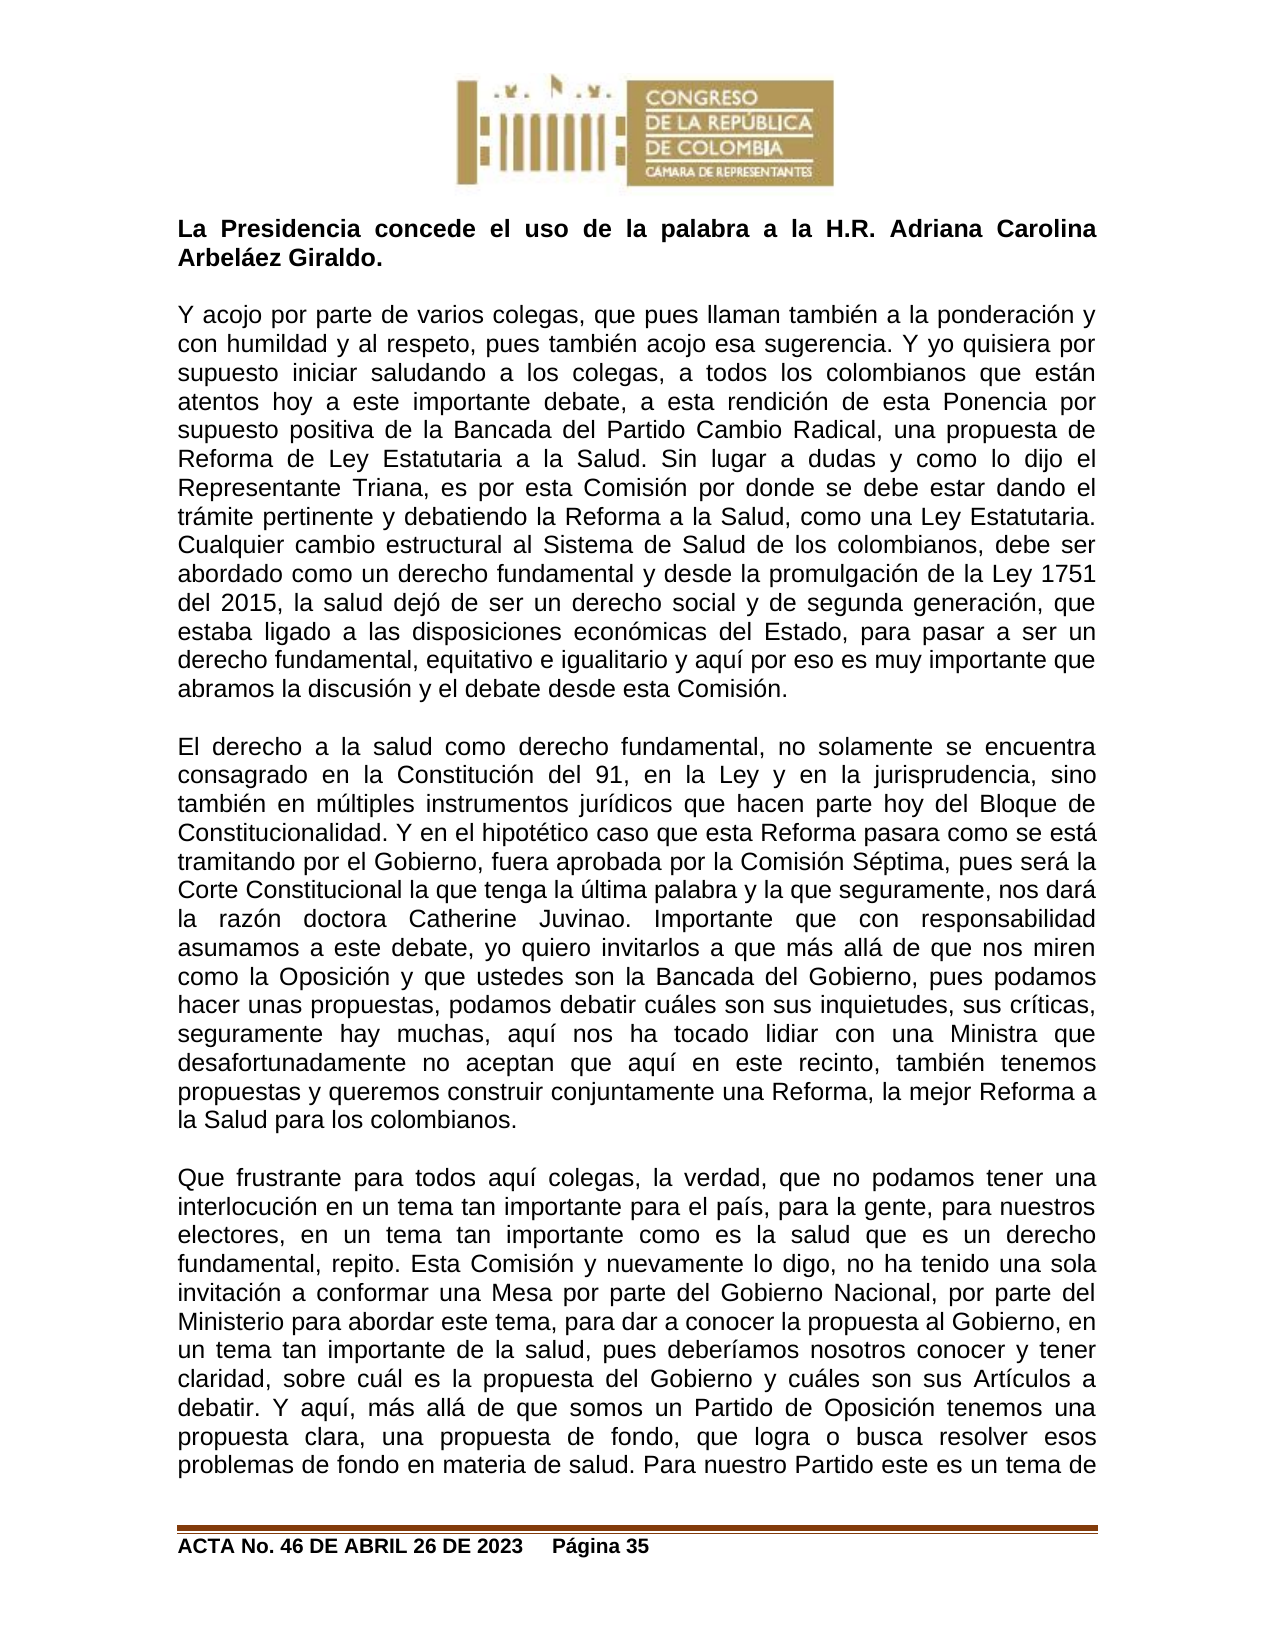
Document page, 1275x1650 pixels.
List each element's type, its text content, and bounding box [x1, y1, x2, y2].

text El derecho a la salud como derecho fundamental, no solamente se encuentra consagrado en la Constitución del 91, en la Ley y en la jurisprudencia, sino también en múltiples instrumentos jurídicos que hacen parte hoy del Bloque de Constitucionalidad. Y en el hipotético caso que esta Reforma pasara como se está tramitando por el Gobierno, fuera aprobada por la Comisión Séptima, pues será la Corte Constitucional la que tenga la última palabra y la que seguramente, nos dará la razón doctora Catherine Juvinao. Importante que con responsabilidad asumamos a este debate, yo quiero invitarlos a que más allá de que nos miren como la Oposición y que ustedes son la Bancada del Gobierno, pues podamos hacer unas propuestas, podamos debatir cuáles son sus inquietudes, sus críticas, seguramente hay muchas, aquí nos ha tocado lidiar con una Ministra que desafortunadamente no aceptan que aquí en este recinto, también tenemos propuestas y queremos construir conjuntamente una Reforma, la mejor Reforma a la Salud para los colombianos. [177, 732, 1098, 1134]
picture [430, 73, 845, 197]
text La Presidencia concede el uso de la palabra a la H.R. Adriana Carolina Arbeláez Giraldo. [177, 214, 1098, 272]
text Y acojo por parte de varios colegas, que pues llaman también a la ponderación y con humildad y al respeto, pues también acojo esa sugerencia. Y yo quisiera por supuesto iniciar saludando a los colegas, a todos los colombianos que están atentos hoy a este importante debate, a esta rendición de esta Ponencia por supuesto positiva de la Bancada del Partido Cambio Radical, una propuesta de Reforma de Ley Estatutaria a la Salud. Sin lugar a dudas y como lo dijo el Representante Triana, es por esta Comisión por donde se debe estar dando el trámite pertinente y debatiendo la Reforma a la Salud, como una Ley Estatutaria. Cualquier cambio estructural al Sistema de Salud de los colombianos, debe ser abordado como un derecho fundamental y desde la promulgación de la Ley 1751 del 2015, la salud dejó de ser un derecho social y de segunda generación, que estaba ligado a las disposiciones económicas del Estado, para pasar a ser un derecho fundamental, equitativo e igualitario y aquí por eso es muy importante que abramos la discusión y el debate desde esta Comisión. [177, 300, 1098, 703]
